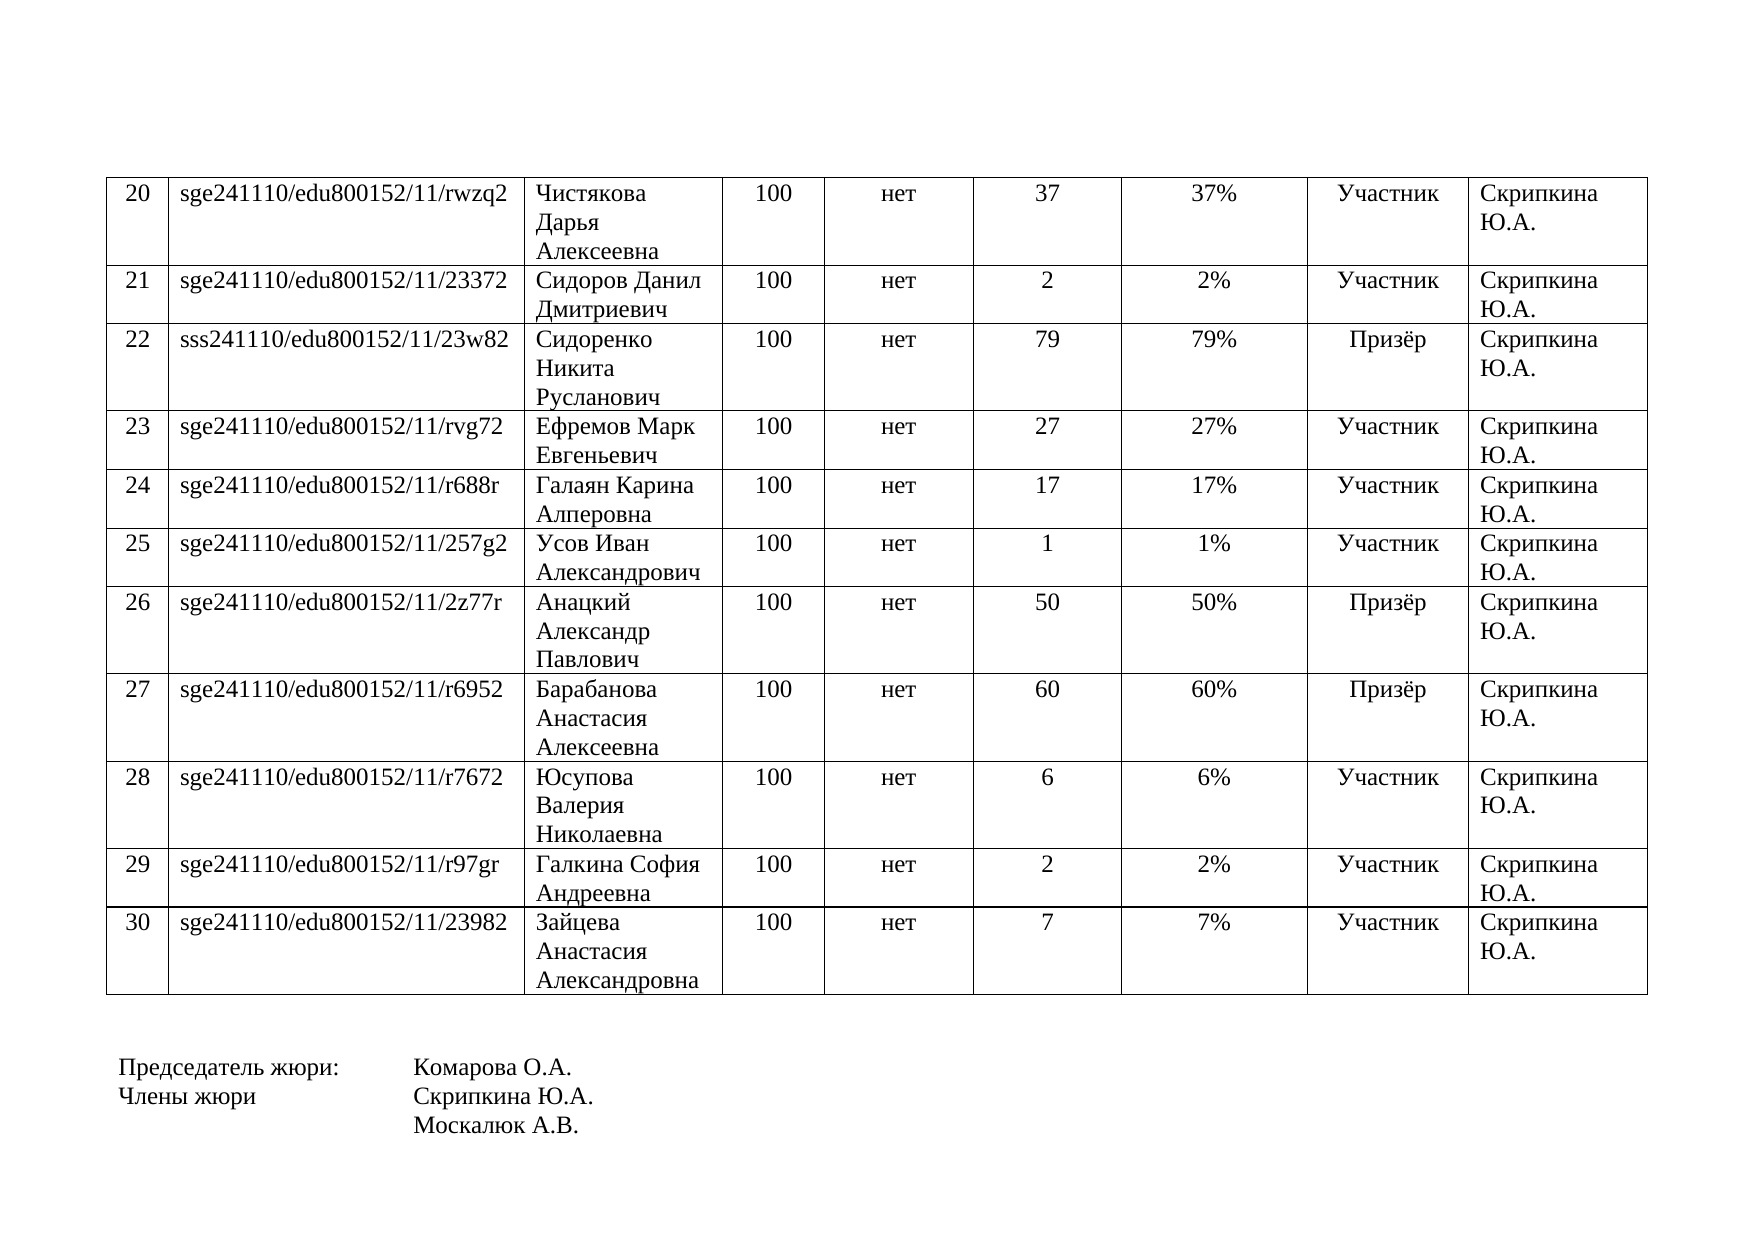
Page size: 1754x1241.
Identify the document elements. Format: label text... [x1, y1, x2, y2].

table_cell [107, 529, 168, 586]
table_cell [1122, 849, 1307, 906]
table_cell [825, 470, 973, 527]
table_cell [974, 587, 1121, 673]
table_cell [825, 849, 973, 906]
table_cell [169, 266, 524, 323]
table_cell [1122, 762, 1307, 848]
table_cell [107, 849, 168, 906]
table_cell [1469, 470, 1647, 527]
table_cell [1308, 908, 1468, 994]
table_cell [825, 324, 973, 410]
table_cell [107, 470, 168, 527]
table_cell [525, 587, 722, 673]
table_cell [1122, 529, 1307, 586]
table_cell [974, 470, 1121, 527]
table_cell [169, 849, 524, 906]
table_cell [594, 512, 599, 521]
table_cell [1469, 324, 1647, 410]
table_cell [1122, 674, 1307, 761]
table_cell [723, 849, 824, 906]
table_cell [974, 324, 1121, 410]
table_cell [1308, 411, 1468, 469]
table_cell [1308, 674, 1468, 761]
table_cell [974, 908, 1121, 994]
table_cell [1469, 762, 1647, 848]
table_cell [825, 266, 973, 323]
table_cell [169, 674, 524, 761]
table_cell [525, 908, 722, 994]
text Москалюк А.В. [118, 1110, 1636, 1138]
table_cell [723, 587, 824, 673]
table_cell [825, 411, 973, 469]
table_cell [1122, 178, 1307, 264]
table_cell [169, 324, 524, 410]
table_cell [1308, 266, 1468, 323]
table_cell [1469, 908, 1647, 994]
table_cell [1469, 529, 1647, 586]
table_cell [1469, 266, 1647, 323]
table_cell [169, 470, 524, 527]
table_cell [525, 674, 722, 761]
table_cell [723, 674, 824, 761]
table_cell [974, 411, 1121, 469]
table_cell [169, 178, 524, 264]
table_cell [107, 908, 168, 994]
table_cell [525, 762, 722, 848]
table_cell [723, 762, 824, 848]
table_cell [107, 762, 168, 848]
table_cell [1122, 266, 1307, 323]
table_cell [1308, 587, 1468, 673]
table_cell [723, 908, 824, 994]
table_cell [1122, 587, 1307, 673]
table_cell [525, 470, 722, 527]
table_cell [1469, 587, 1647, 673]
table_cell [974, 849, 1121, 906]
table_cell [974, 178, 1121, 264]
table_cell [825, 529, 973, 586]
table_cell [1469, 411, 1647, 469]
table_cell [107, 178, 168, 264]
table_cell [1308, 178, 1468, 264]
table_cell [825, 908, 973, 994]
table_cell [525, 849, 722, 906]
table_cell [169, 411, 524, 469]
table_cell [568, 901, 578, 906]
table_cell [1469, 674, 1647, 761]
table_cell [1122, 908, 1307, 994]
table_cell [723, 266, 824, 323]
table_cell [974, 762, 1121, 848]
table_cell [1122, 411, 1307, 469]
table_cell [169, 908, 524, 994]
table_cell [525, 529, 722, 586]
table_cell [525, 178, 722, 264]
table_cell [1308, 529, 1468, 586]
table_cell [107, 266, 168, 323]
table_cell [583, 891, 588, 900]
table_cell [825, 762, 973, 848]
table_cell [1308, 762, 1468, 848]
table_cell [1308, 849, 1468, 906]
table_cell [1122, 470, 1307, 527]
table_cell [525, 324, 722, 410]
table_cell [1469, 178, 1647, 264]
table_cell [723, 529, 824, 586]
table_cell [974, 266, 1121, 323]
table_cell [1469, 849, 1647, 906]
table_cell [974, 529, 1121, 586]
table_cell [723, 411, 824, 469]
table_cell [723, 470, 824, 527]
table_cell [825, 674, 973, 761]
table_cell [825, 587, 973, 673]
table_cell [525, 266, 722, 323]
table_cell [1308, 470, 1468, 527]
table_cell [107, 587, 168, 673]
text Председатель жюри: Комарова О.А. [118, 1052, 1636, 1081]
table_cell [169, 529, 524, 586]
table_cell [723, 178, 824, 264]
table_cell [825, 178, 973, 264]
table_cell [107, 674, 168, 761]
text Члены жюри Скрипкина Ю.А. [118, 1081, 1636, 1110]
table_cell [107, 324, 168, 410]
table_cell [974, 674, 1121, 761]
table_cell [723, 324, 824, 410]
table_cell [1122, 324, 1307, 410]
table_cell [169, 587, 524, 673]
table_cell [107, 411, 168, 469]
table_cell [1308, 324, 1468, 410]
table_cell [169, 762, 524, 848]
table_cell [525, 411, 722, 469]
